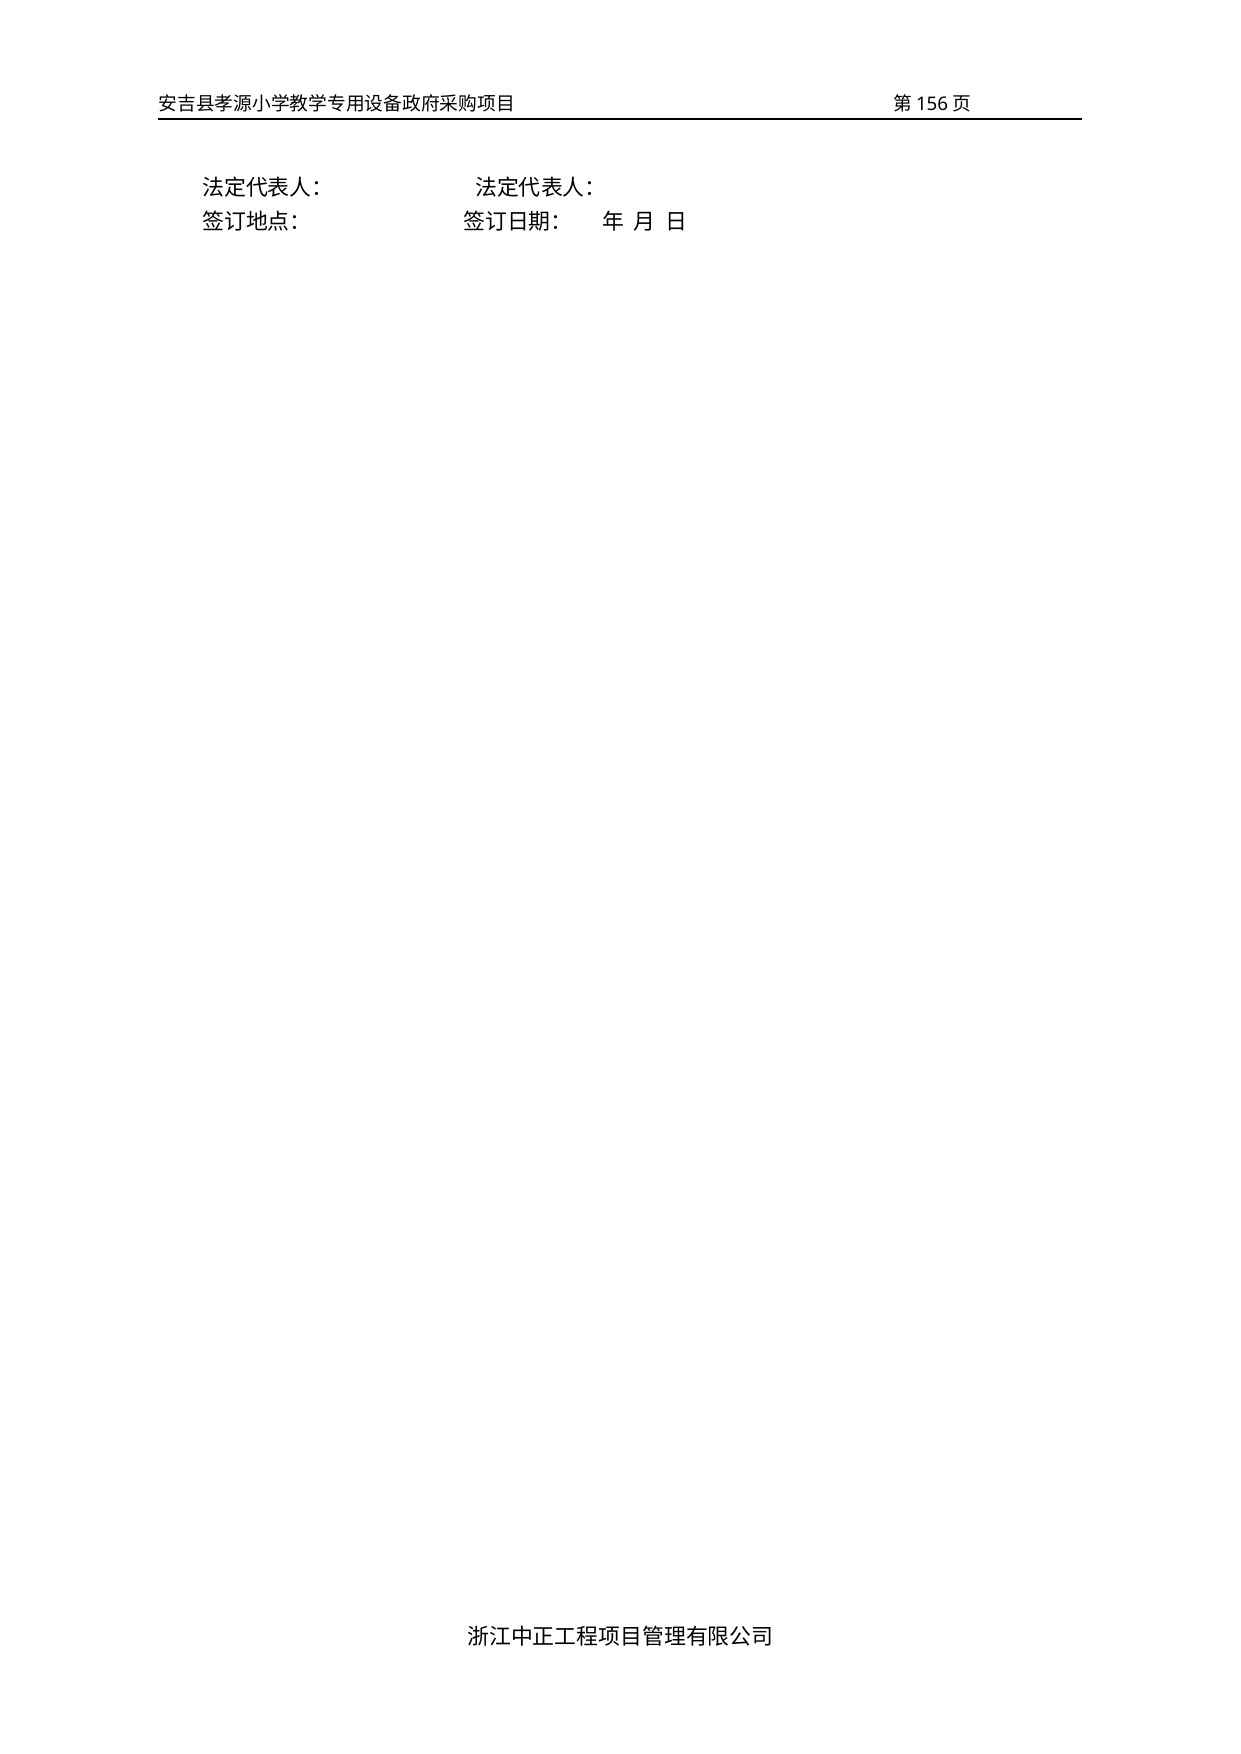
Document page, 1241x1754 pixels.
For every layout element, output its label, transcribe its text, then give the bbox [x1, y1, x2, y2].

text 签订地点： 签订日期： 年 月 日 [158, 204, 1082, 236]
text 法定代表人： 法定代表人： [158, 162, 1082, 204]
